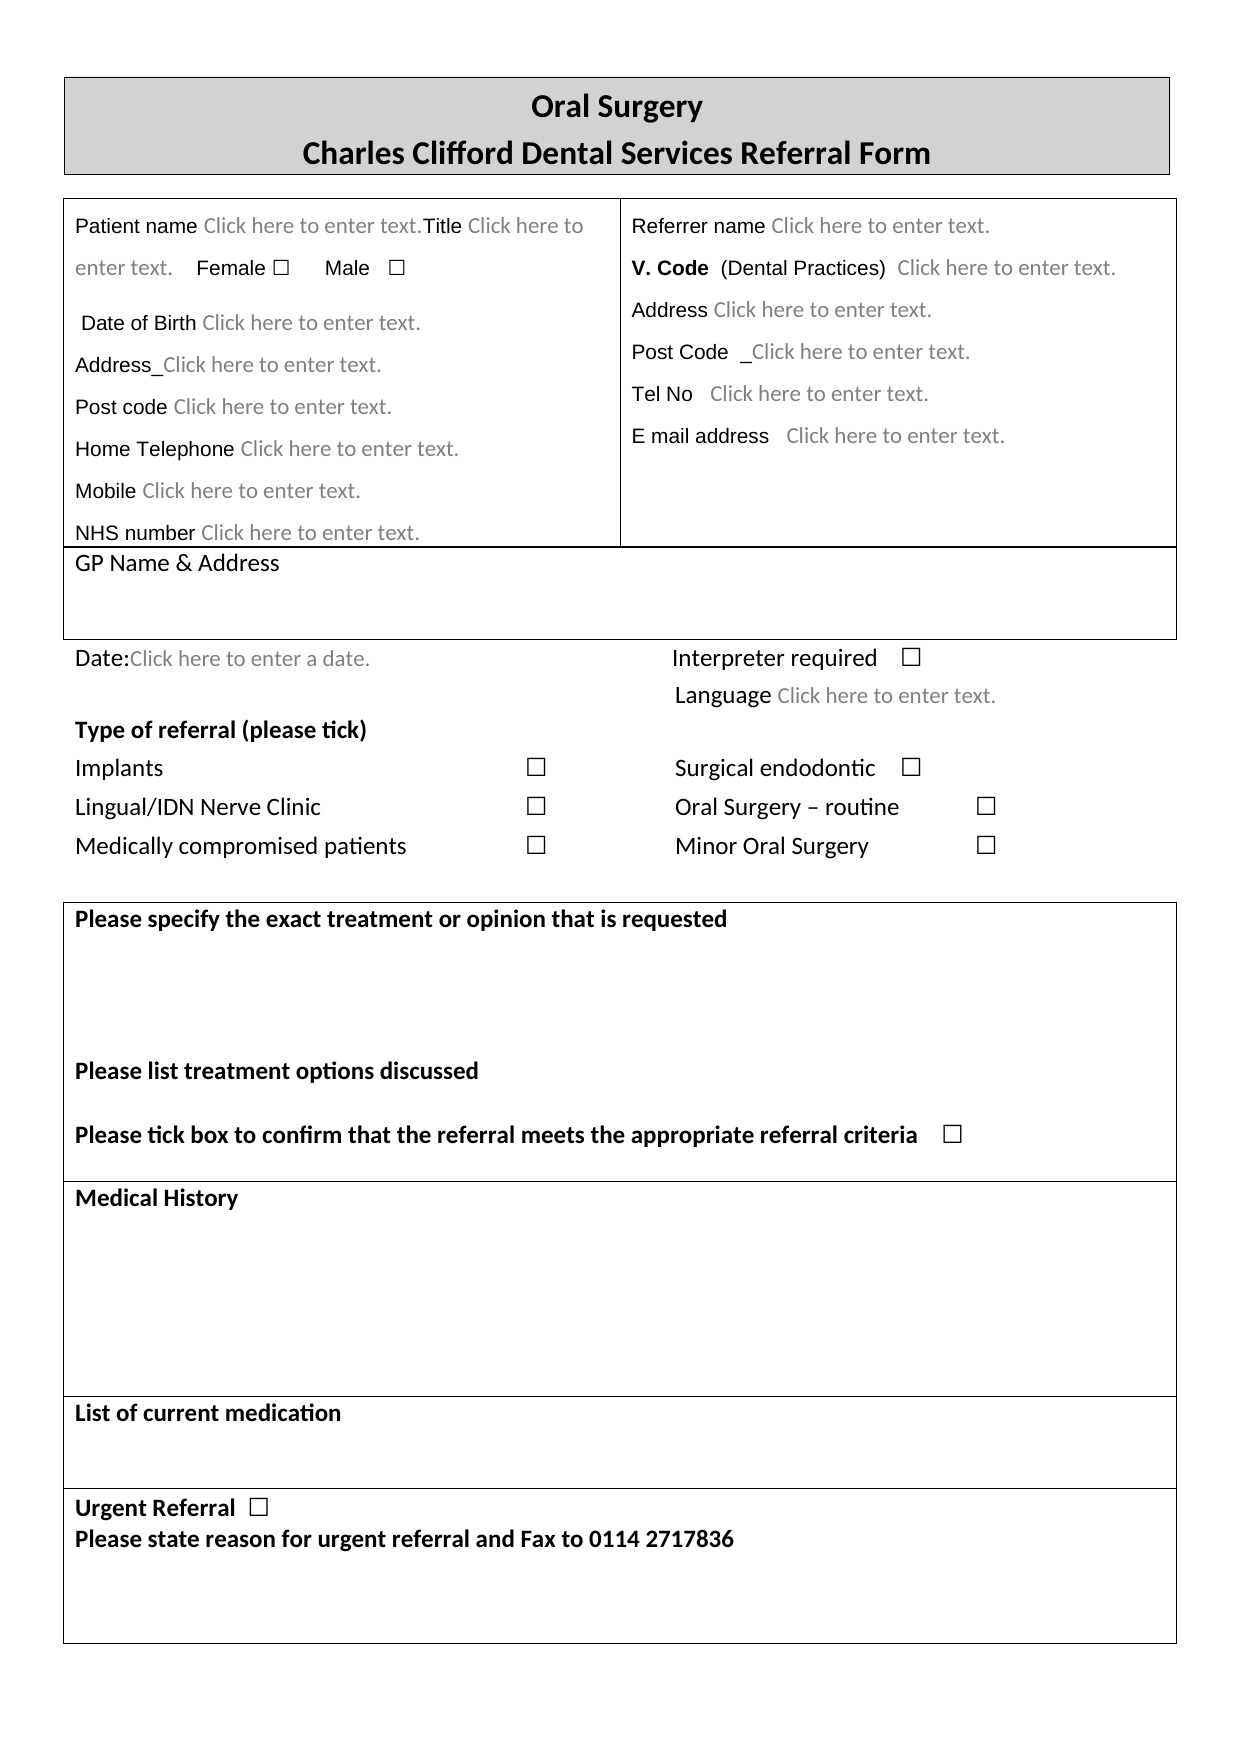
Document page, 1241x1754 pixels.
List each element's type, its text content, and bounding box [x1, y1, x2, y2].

table_header Please specify the exact treatment or opinion that is requested Please list treatment options discussed Please tick box to confirm that the referral meets the appropriate referral criteria [64, 903, 1176, 1181]
text Date: Interpreter required [75, 640, 1165, 674]
table_cell Medical History [64, 1182, 1176, 1396]
text Type of referral (please tick) [75, 714, 1165, 745]
table_cell List of current medication [64, 1397, 1176, 1488]
table_header Referrer name V. Code (Dental Practices) Address Post Code _ Tel No E mail address [621, 199, 1176, 546]
text Implants Surgical endodontic [75, 749, 1165, 783]
text Language [75, 679, 1165, 710]
table_cell GP Name & Address [64, 548, 1176, 639]
text Lingual/IDN Nerve Clinic Oral Surgery – routine [75, 788, 1165, 822]
text Medically compromised patients Minor Oral Surgery [75, 827, 1165, 862]
table_cell Urgent Referral Please state reason for urgent referral and Fax to 0114 2717836 [64, 1489, 1176, 1643]
table_header Patient name Title Female Male Date of Birth Address_ Post code Home Telephone Mobile NHS number [64, 199, 620, 546]
